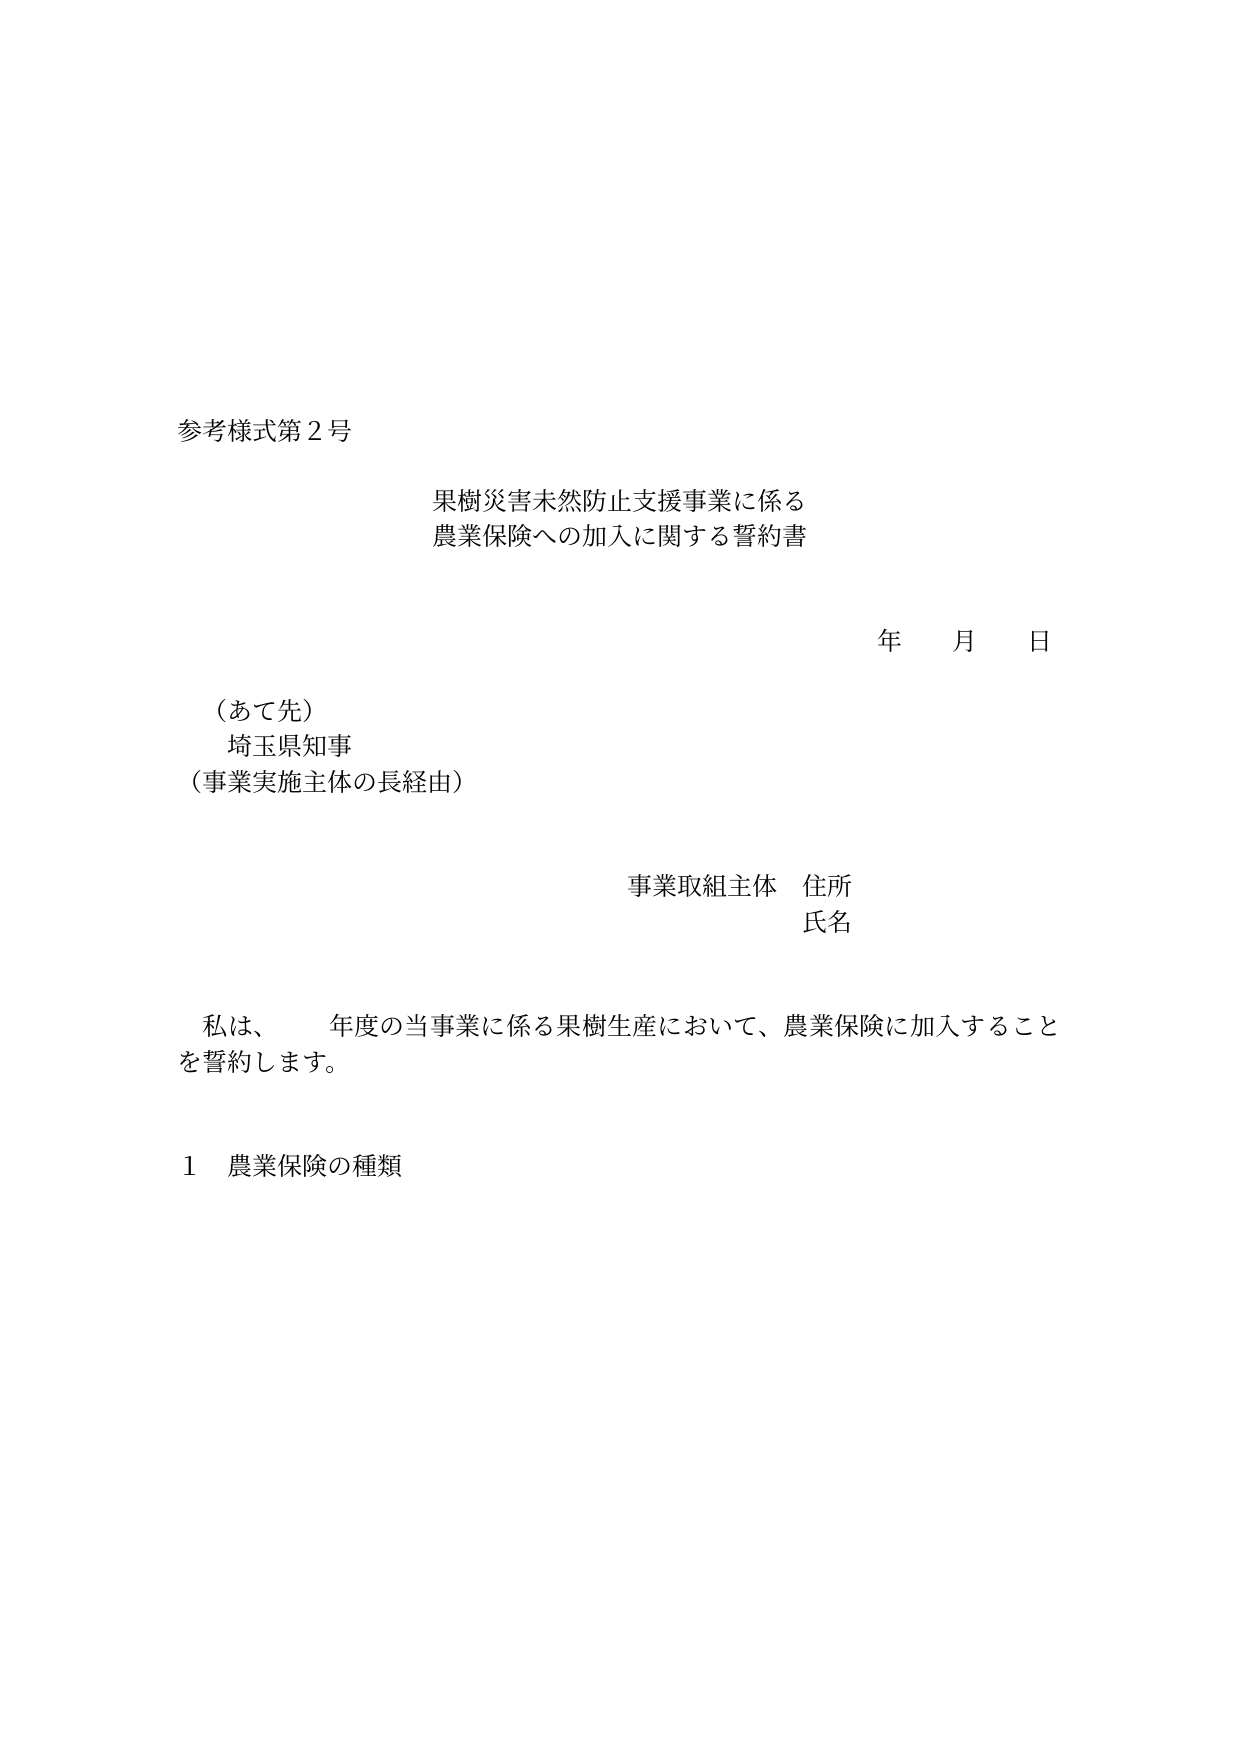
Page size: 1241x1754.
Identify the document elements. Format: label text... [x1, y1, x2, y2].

text 埼玉県知事 [177, 727, 1063, 763]
text （あて先） [177, 691, 1063, 727]
text １ 農業保険の種類 [177, 1147, 1063, 1183]
text （事業実施主体の長経由） [177, 763, 1063, 799]
text 事業取組主体 住所 [177, 867, 1063, 903]
text 私は、 年度の当事業に係る果樹生産において、農業保険に加入することを誓約します。 [177, 1007, 1063, 1079]
text 参考様式第２号 [177, 411, 1063, 447]
text 氏名 [177, 903, 1063, 939]
text 農業保険への加入に関する誓約書 [177, 517, 1063, 553]
text 果樹災害未然防止支援事業に係る [177, 481, 1063, 517]
text 年 月 日 [177, 621, 1053, 657]
